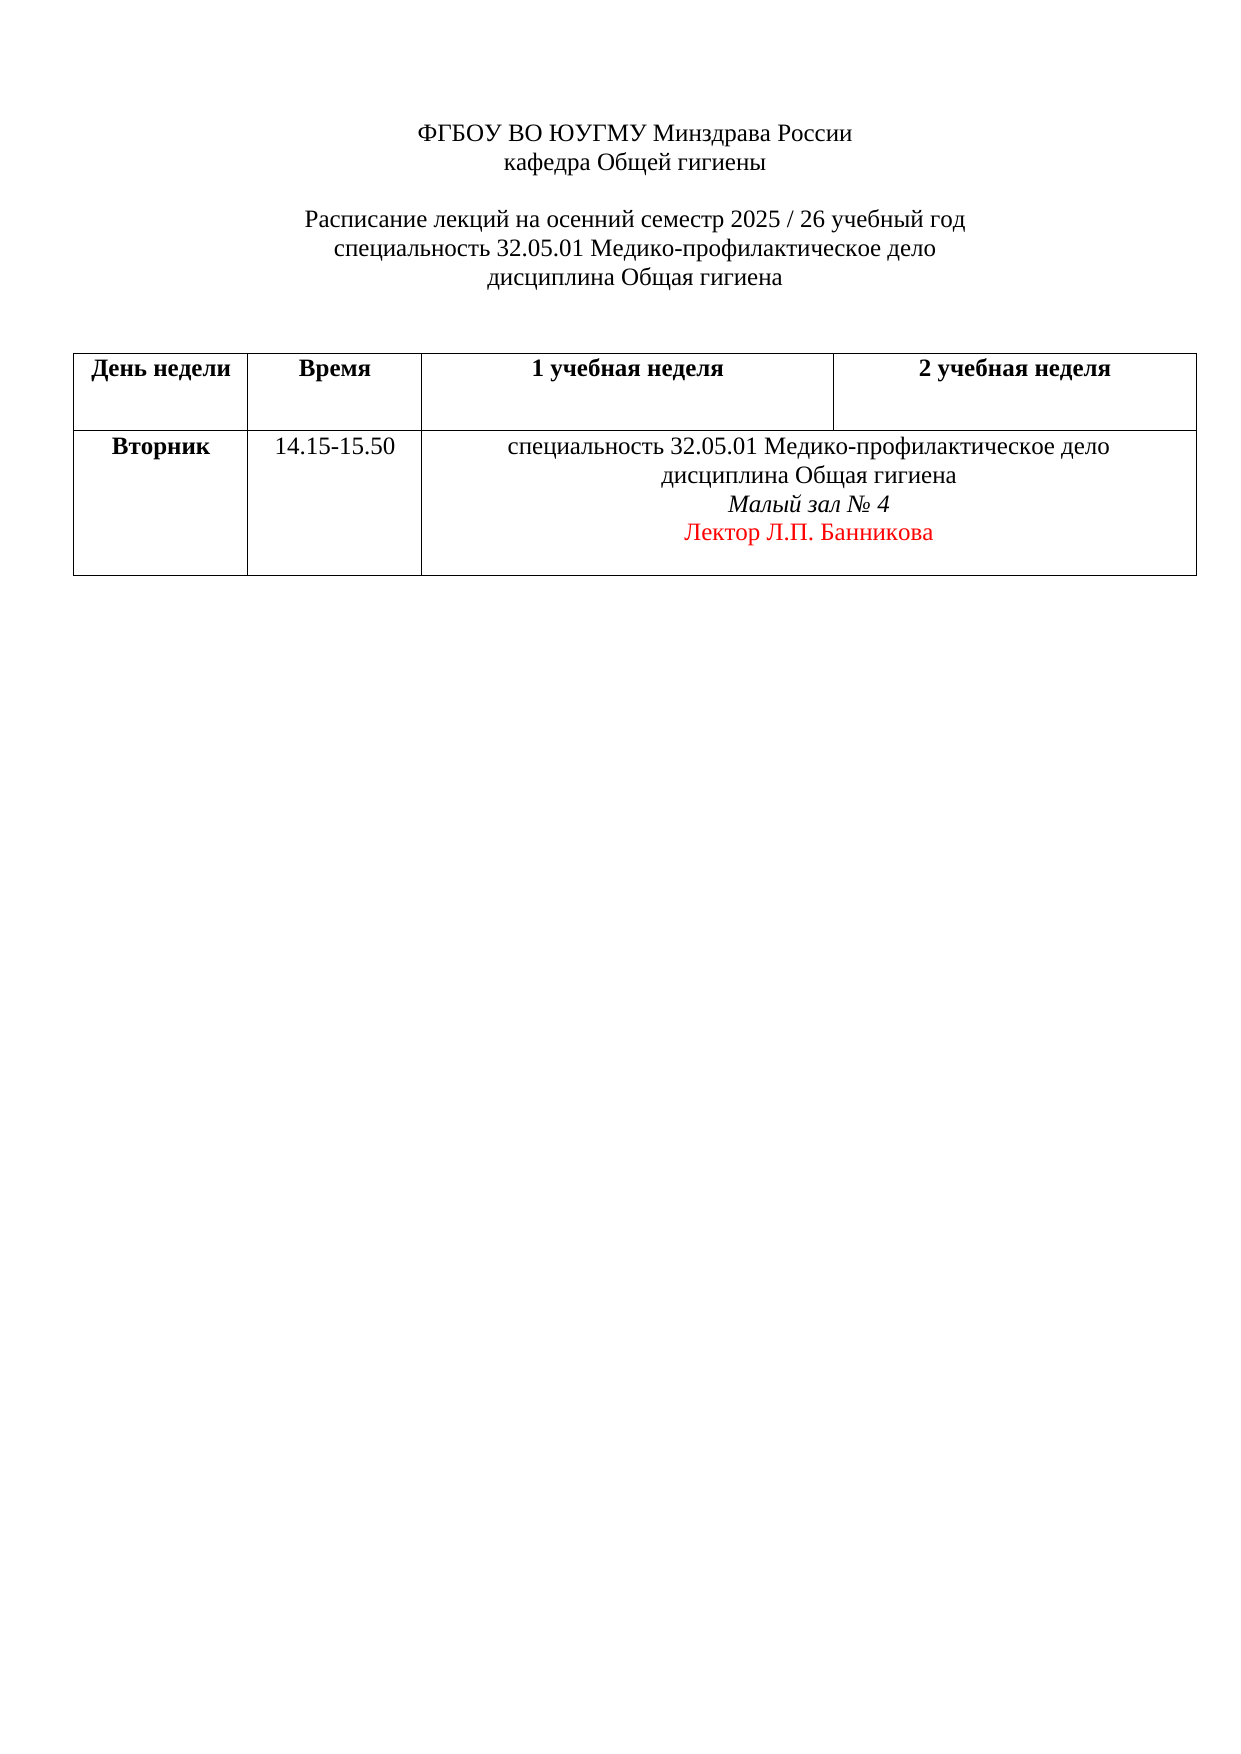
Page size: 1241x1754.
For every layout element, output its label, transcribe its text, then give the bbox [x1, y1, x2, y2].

text Расписание лекций на осенний семестр 2025 / 26 учебный год [118, 204, 1152, 233]
text дисциплина Общая гигиена [118, 262, 1152, 291]
text специальность 32.05.01 Медико-профилактическое дело [118, 233, 1152, 262]
table_header Время [248, 354, 421, 430]
table_cell специальность 32.05.01 Медико-профилактическое дело дисциплина Общая гигиена Малый зал № 4 Лектор Л.П. Банникова [422, 431, 1196, 575]
text ФГБОУ ВО ЮУГМУ Минздрава России [118, 118, 1152, 147]
text кафедра Общей гигиены [118, 147, 1152, 176]
table_cell Вторник [74, 431, 247, 575]
table_header День недели [74, 354, 247, 430]
table_header 2 учебная неделя [834, 354, 1196, 430]
table_header 1 учебная неделя [422, 354, 833, 430]
table_cell 14.15-15.50 [248, 431, 421, 575]
